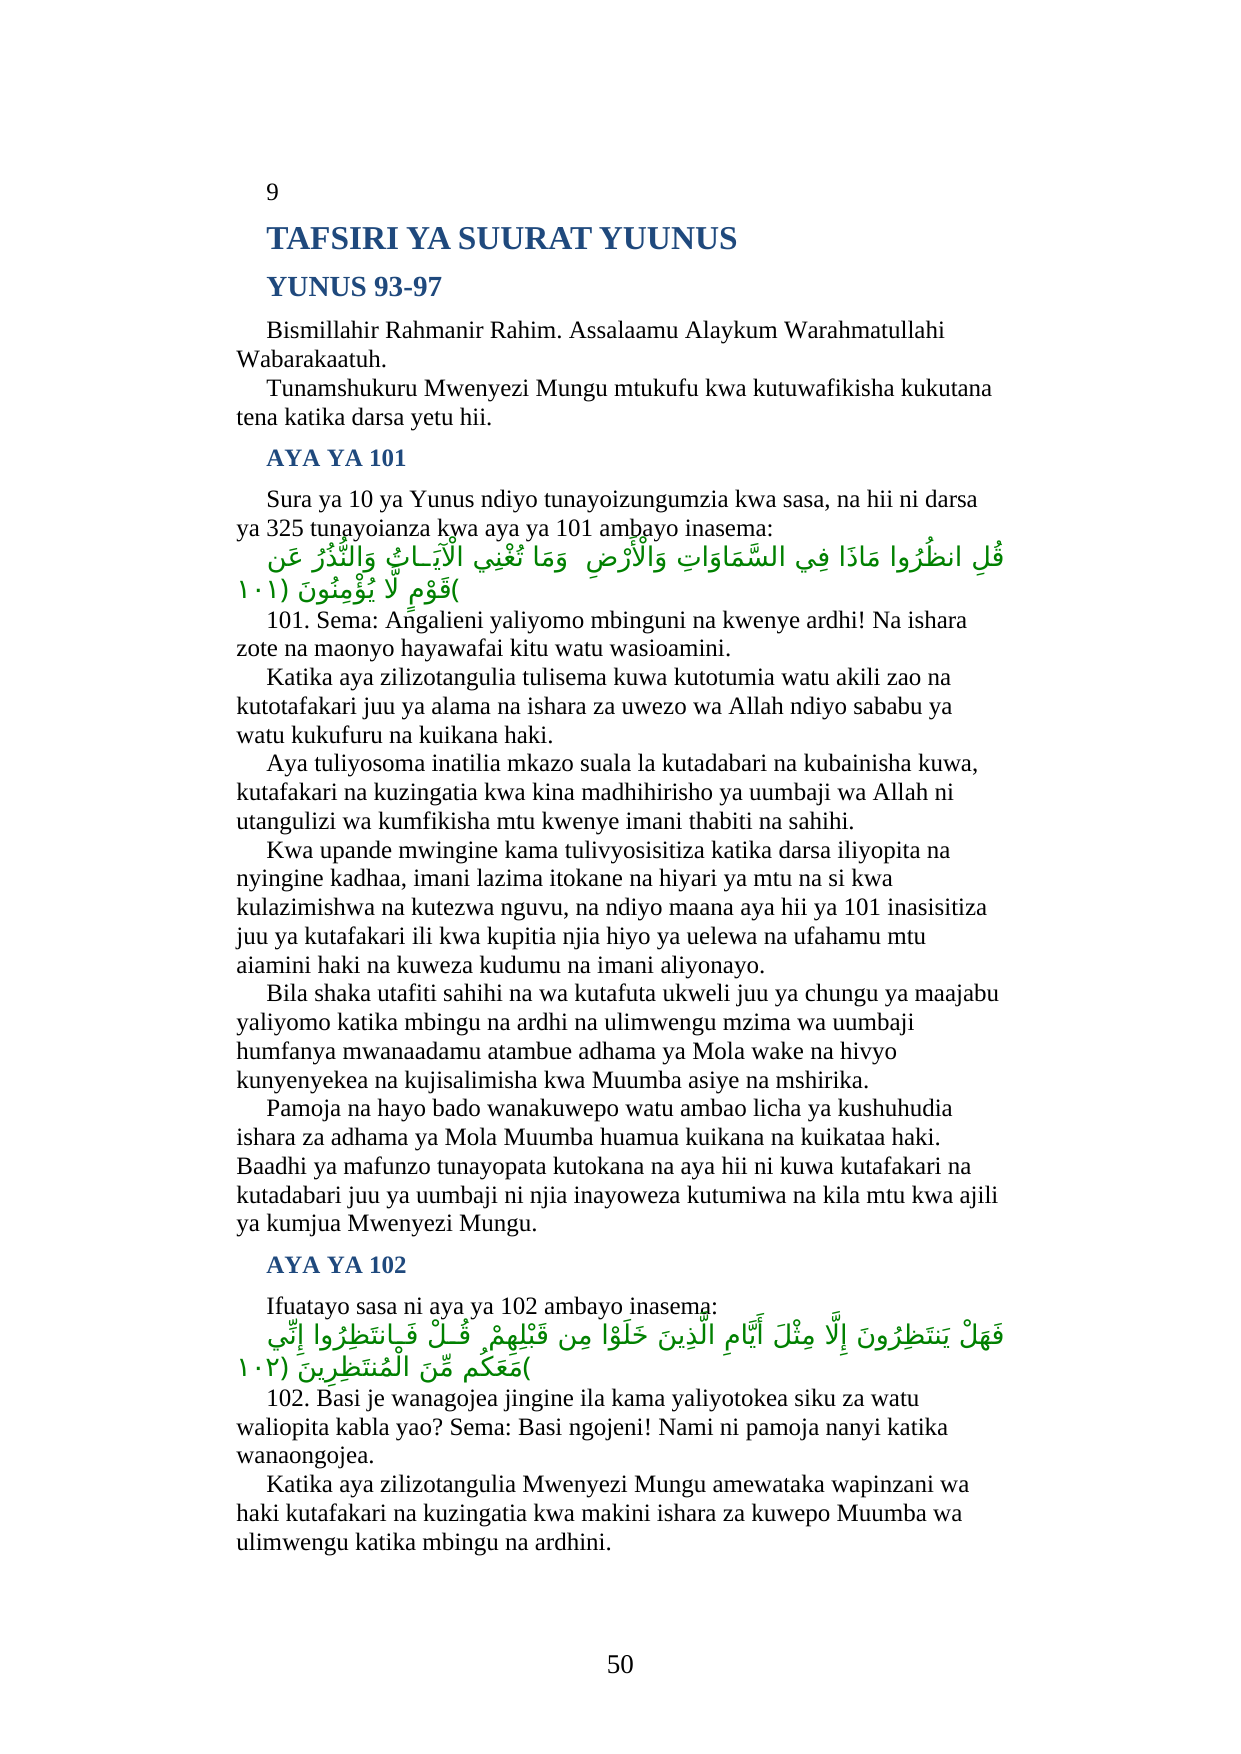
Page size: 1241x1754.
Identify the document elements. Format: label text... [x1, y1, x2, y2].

text Pamoja na hayo bado wanakuwepo watu ambao licha ya kushuhudia ishara za adhama ya Mola Muumba huamua kuikana na kuikataa haki. Baadhi ya mafunzo tunayopata kutokana na aya hii ni kuwa kutafakari na kutadabari juu ya uumbaji ni njia inayoweza kutumiwa na kila mtu kwa ajili ya kumjua Mwenyezi Mungu. [236, 1093, 1004, 1237]
text Sura ya 10 ya Yunus ndiyo tunayoizungumzia kwa sasa, na hii ni darsa ya 325 tunayoianza kwa aya ya 101 ambayo inasema: [236, 484, 1004, 542]
text 9 [236, 177, 1004, 206]
text Tunamshukuru Mwenyezi Mungu mtukufu kwa kutuwafikisha kukutana tena katika darsa yetu hii. [236, 373, 1004, 430]
text Katika aya zilizotangulia tulisema kuwa kutotumia watu akili zao na kutotafakari juu ya alama na ishara za uwezo wa Allah ndiyo sababu ya watu kukufuru na kuikana haki. [236, 662, 1004, 748]
text 101. Sema: Angalieni yaliyomo mbinguni na kwenye ardhi! Na ishara zote na maonyo hayawafai kitu watu wasioamini. [236, 605, 1004, 662]
text Kwa upande mwingine kama tulivyosisitiza katika darsa iliyopita na nyingine kadhaa, imani lazima itokane na hiyari ya mtu na si kwa kulazimishwa na kutezwa nguvu, na ndiyo maana aya hii ya 101 inasisitiza juu ya kutafakari ili kwa kupitia njia hiyo ya uelewa na ufahamu mtu aiamini haki na kuweza kudumu na imani aliyonayo. [236, 835, 1004, 978]
text فَهَلْ يَنتَظِرُونَ إِلَّا مِثْلَ أَيَّامِ الَّذِينَ خَلَوْا مِن قَبْلِهِمْ قُلْ فَانتَظِرُوا إِنِّي مَعَكُم مِّنَ الْمُنتَظِرِينَ ﴿١٠٢﴾ [236, 1320, 1004, 1383]
subtitle YUNUS 93-97 [236, 269, 1004, 303]
text Ifuatayo sasa ni aya ya 102 ambayo inasema: [236, 1291, 1004, 1320]
text Bismillahir Rahmanir Rahim. Assalaamu Alaykum Warahmatullahi Wabarakaatuh. [236, 315, 1004, 373]
text 102. Basi je wanagojea jingine ila kama yaliyotokea siku za watu waliopita kabla yao? Sema: Basi ngojeni! Nami ni pamoja nanyi katika wanaongojea. [236, 1383, 1004, 1469]
subtitle TAFSIRI YA SUURAT YUUNUS [236, 218, 1004, 257]
subtitle AYA YA 102 [236, 1250, 1004, 1278]
text Katika aya zilizotangulia Mwenyezi Mungu amewataka wapinzani wa haki kutafakari na kuzingatia kwa makini ishara za kuwepo Muumba wa ulimwengu katika mbingu na ardhini. [236, 1469, 1004, 1555]
subtitle AYA YA 101 [236, 443, 1004, 472]
text قُلِ انظُرُوا مَاذَا فِي السَّمَاوَاتِ وَالْأَرْضِ وَمَا تُغْنِي الْآيَاتُ وَالنُّذُرُ عَن قَوْمٍ لَّا يُؤْمِنُونَ ﴿١٠١﴾ [236, 542, 1004, 605]
text Bila shaka utafiti sahihi na wa kutafuta ukweli juu ya chungu ya maajabu yaliyomo katika mbingu na ardhi na ulimwengu mzima wa uumbaji humfanya mwanaadamu atambue adhama ya Mola wake na hivyo kunyenyekea na kujisalimisha kwa Muumba asiye na mshirika. [236, 978, 1004, 1093]
text Aya tuliyosoma inatilia mkazo suala la kutadabari na kubainisha kuwa, kutafakari na kuzingatia kwa kina madhihirisho ya uumbaji wa Allah ni utangulizi wa kumfikisha mtu kwenye imani thabiti na sahihi. [236, 748, 1004, 835]
